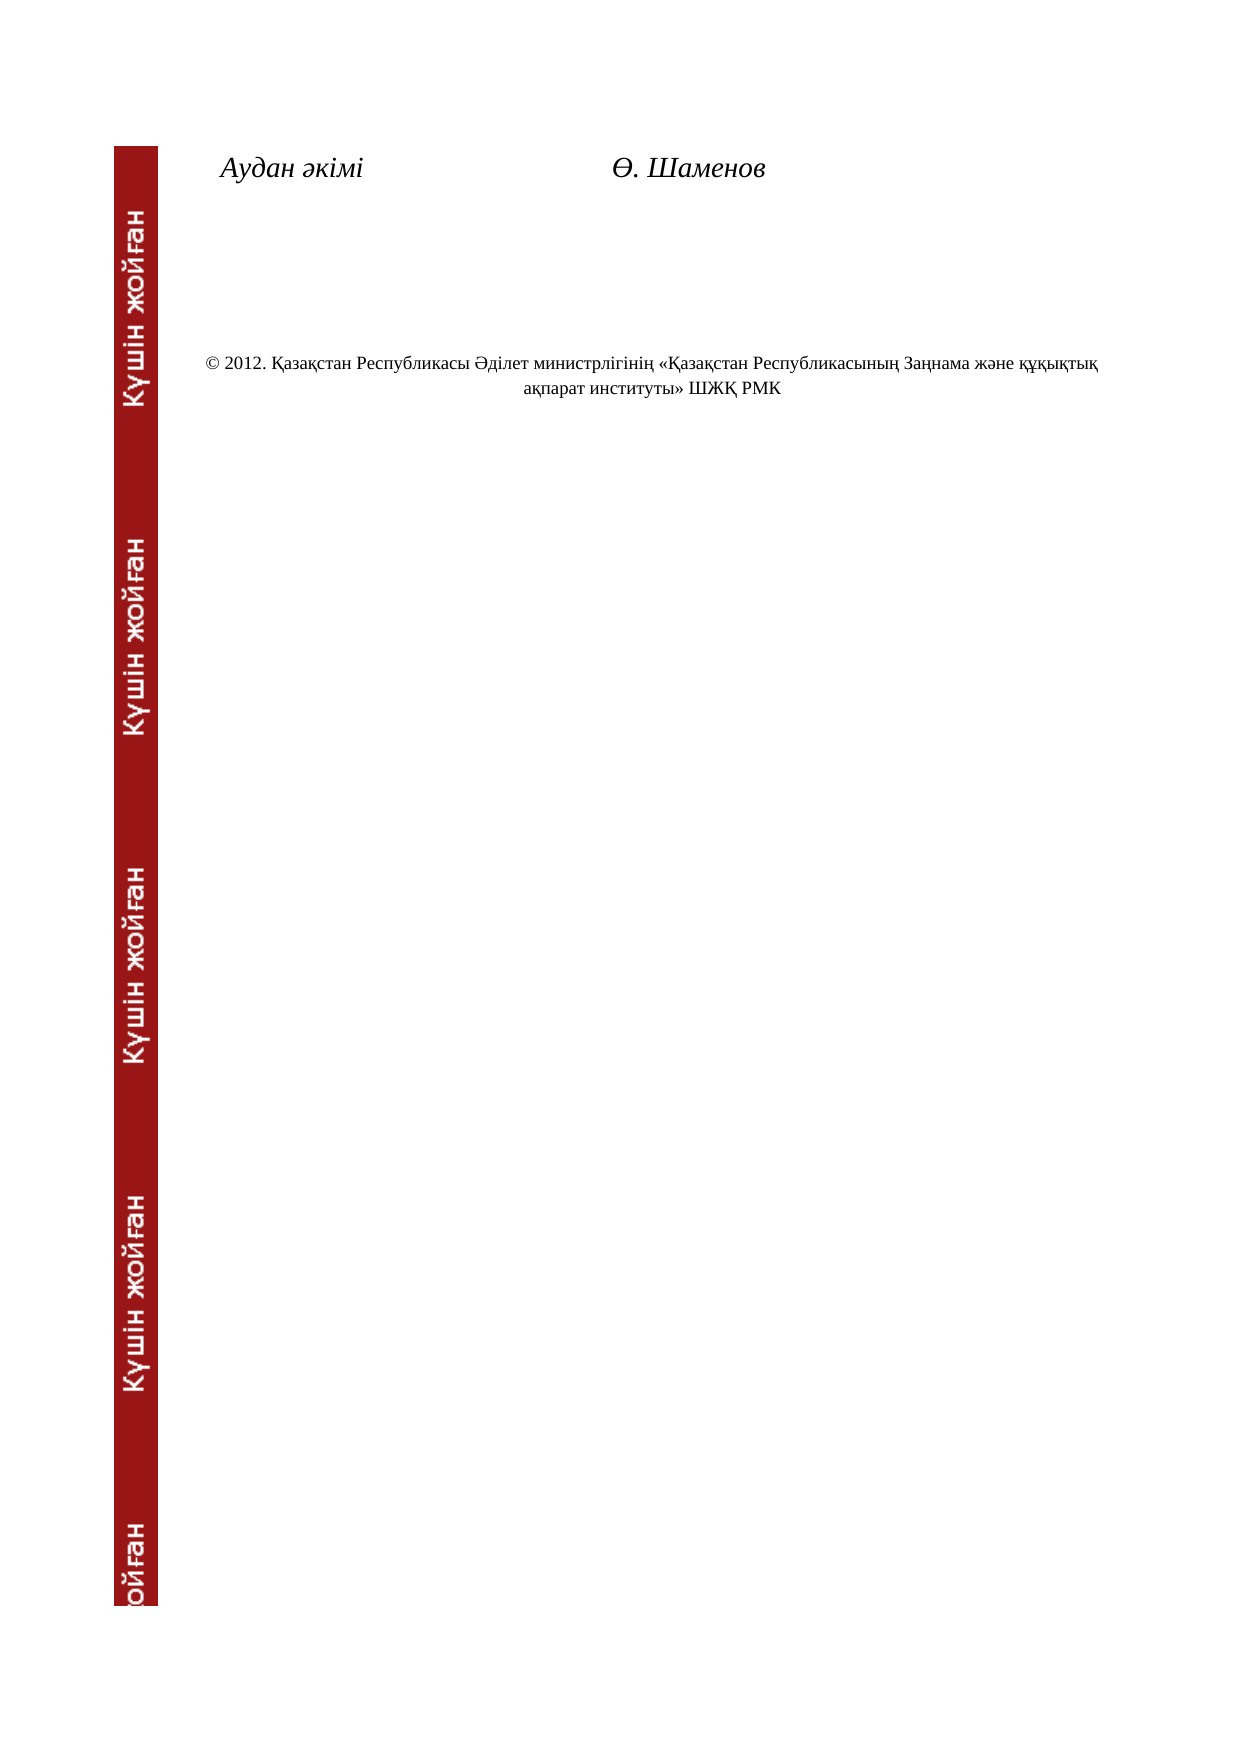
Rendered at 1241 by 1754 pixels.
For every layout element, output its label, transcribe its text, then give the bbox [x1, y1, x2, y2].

picture [114, 183, 158, 352]
text Аудан әкімі Ө. Шаменов [112, 150, 1128, 183]
picture [114, 146, 158, 150]
text © 2012. Қазақстан Республикасы Әділет министрлігінің «Қазақстан Республикасының Заңнама және құқықтық ақпарат институты» ШЖҚ РМК [112, 352, 1128, 398]
picture [114, 398, 158, 1606]
